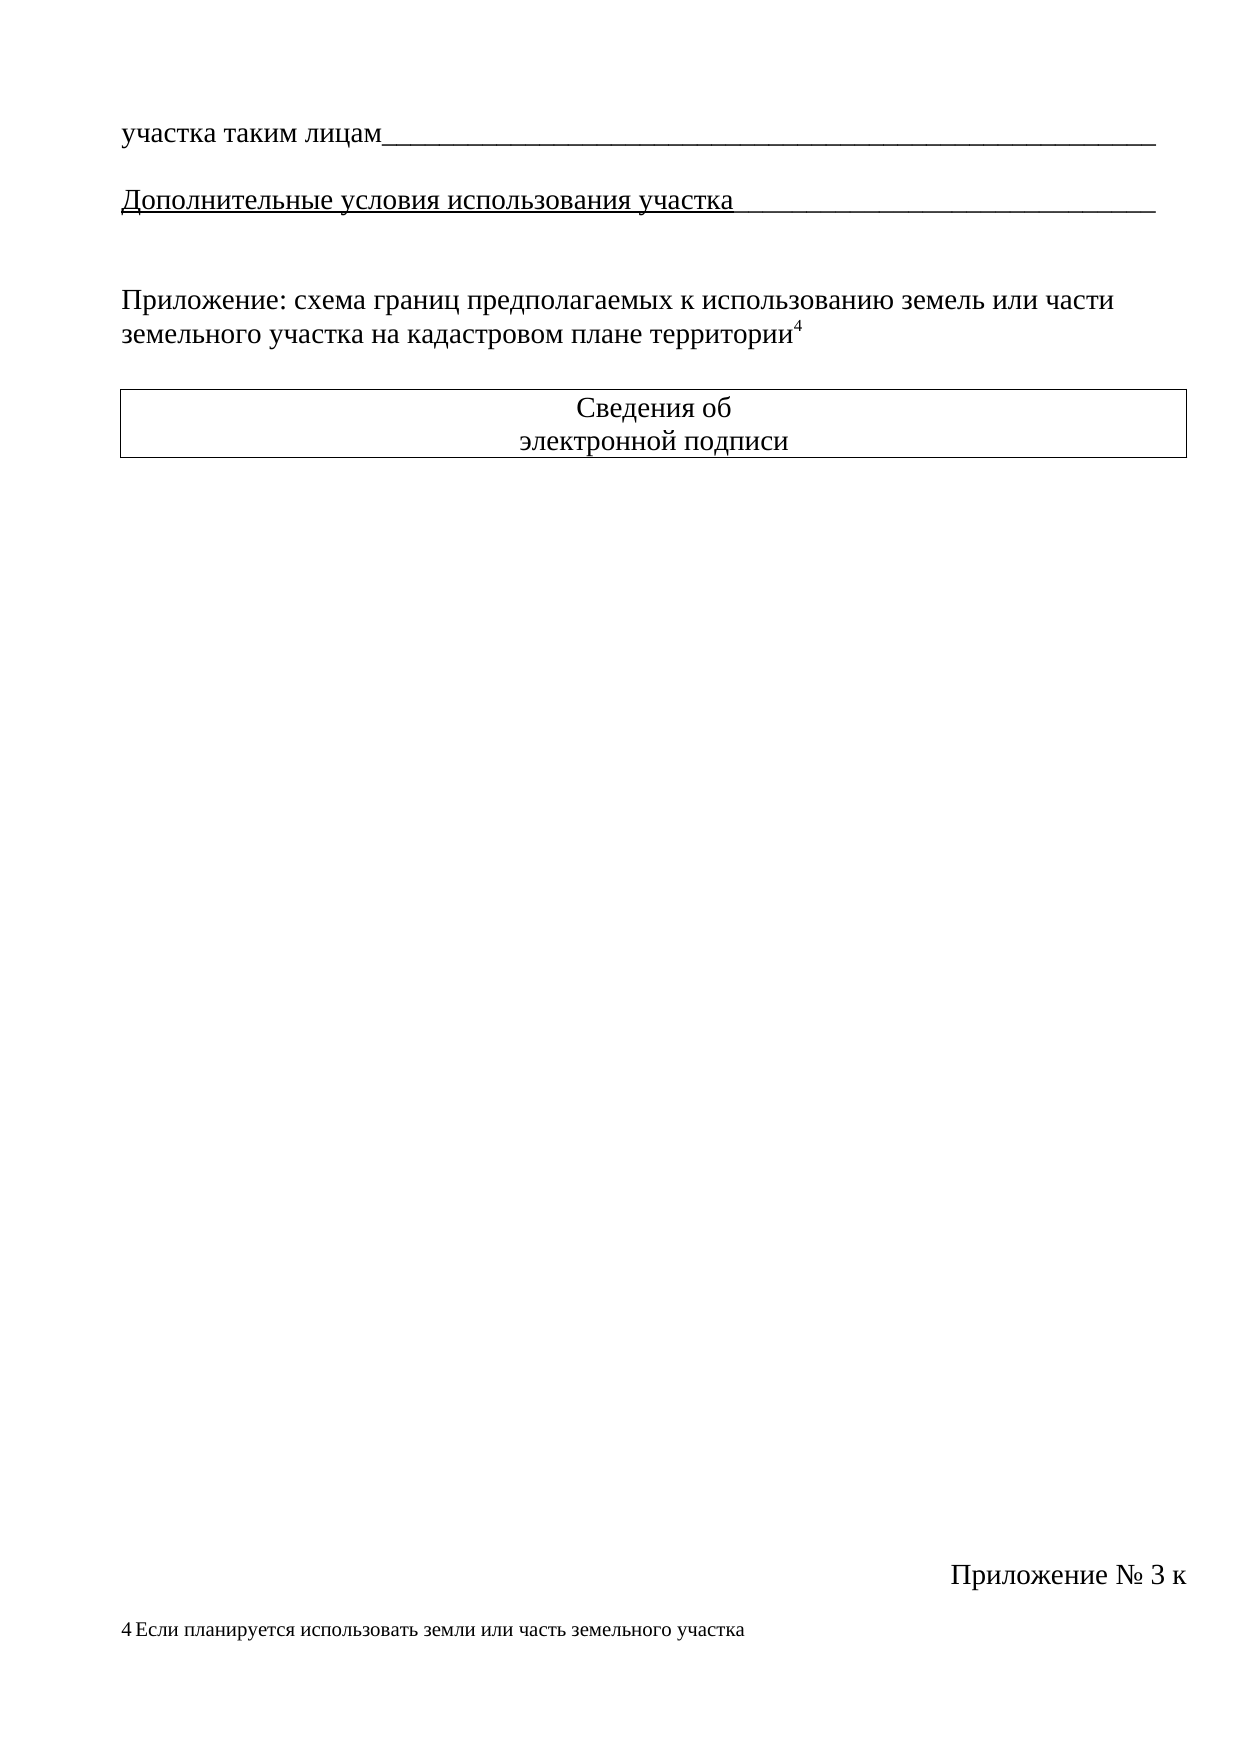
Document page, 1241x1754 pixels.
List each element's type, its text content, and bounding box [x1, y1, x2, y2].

text Сведения об электронной подписи [121, 390, 1186, 457]
text участка таким лицам [121, 115, 1186, 149]
text земельного участка на кадастровом плане территории [121, 316, 1186, 349]
text Дополнительные условия использования участка [121, 182, 1186, 216]
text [717, 1557, 1186, 1590]
text Приложение: схема границ предполагаемых к использованию земель или части [121, 282, 1186, 316]
